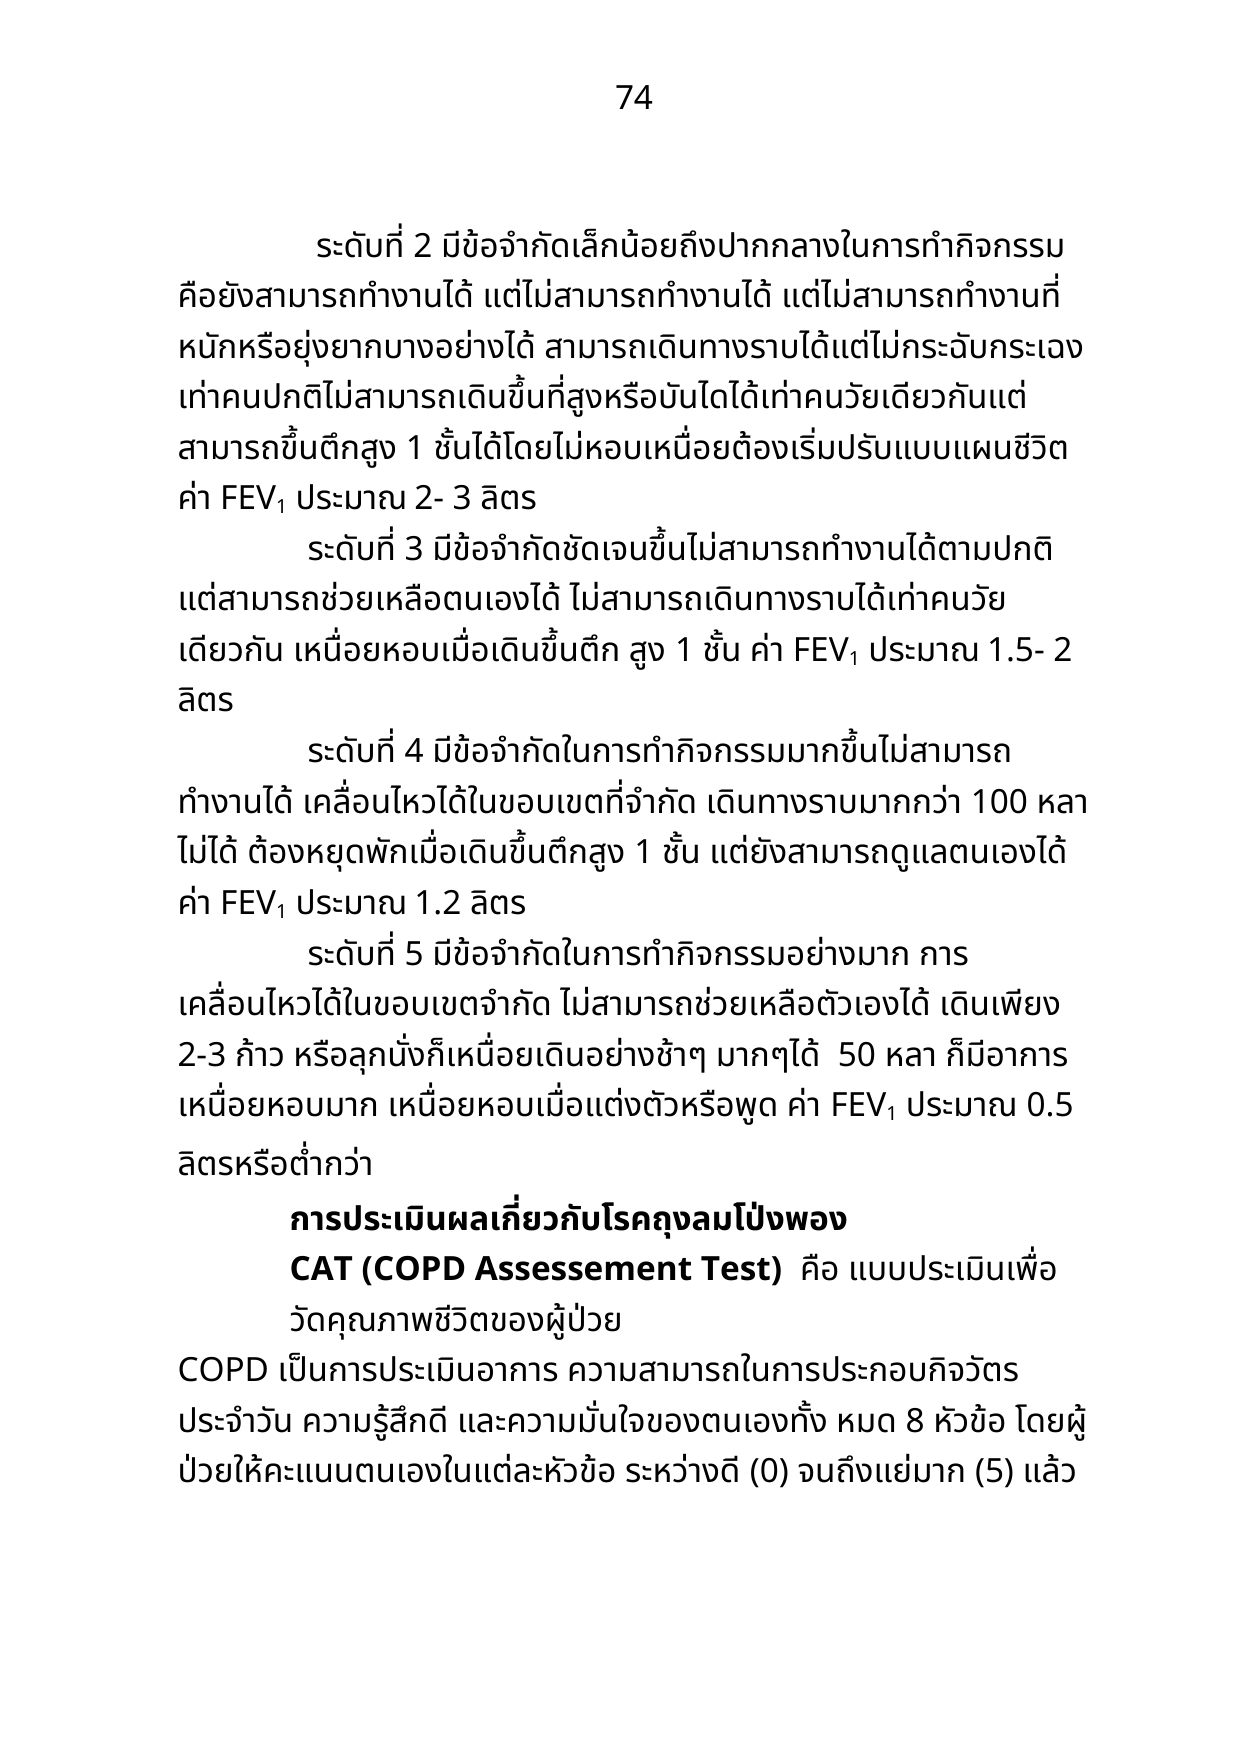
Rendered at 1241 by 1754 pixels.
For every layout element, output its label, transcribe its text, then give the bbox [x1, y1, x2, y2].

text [177, 1346, 1090, 1498]
list ระดับที่ 5 มีข้อจำกัดในการทำกิจกรรมอย่างมาก การเคลื่อนไหวได้ในขอบเขตจำกัด ไม่สามารถช่วยเหลือตัวเองได้ เดินเพียง 2-3 ก้าว หรือลุกนั่งก็เหนื่อยเดินอย่างช้าๆ มากๆได้ 50 หลา ก็มีอาการเหนื่อยหอบมาก เหนื่อยหอบเมื่อแต่งตัวหรือพูด ค่า FEV1 ประมาณ 0.5 ลิตรหรือต่ำกว่า [177, 929, 1090, 1194]
text CAT (COPD Assessement Test) คือ แบบประเมินเพื่อวัดคุณภาพชีวิตของผู้ป่วย [289, 1245, 1090, 1346]
text การประเมินผลเกี่ยวกับโรคถุงลมโป่งพอง [289, 1194, 1090, 1245]
list ระดับที่ 4 มีข้อจำกัดในการทำกิจกรรมมากขึ้นไม่สามารถทำงานได้ เคลื่อนไหวได้ในขอบเขตที่จำกัด เดินทางราบมากกว่า 100 หลาไม่ได้ ต้องหยุดพักเมื่อเดินขึ้นตึกสูง 1 ชั้น แต่ยังสามารถดูแลตนเองได้ค่า FEV1 ประมาณ1.2 ลิตร [177, 727, 1090, 929]
list ระดับที่ 2 มีข้อจำกัดเล็กน้อยถึงปากกลางในการทำกิจกรรม คือยังสามารถทำงานได้ แต่ไม่สามารถทำงานได้ แต่ไม่สามารถทำงานที่หนักหรือยุ่งยากบางอย่างได้ สามารถเดินทางราบได้แต่ไม่กระฉับกระเฉงเท่าคนปกติไม่สามารถเดินขึ้นที่สูงหรือบันไดได้เท่าคนวัยเดียวกันแต่สามารถขึ้นตึกสูง 1 ชั้นได้โดยไม่หอบเหนื่อยต้องเริ่มปรับแบบแผนชีวิต ค่า FEV1 ประมาณ2- 3 ลิตร [177, 222, 1090, 525]
list ระดับที่ 3 มีข้อจำกัดชัดเจนขึ้นไม่สามารถทำงานได้ตามปกติ แต่สามารถช่วยเหลือตนเองได้ ไม่สามารถเดินทางราบได้เท่าคนวัยเดียวกัน เหนื่อยหอบเมื่อเดินขึ้นตึก สูง 1 ชั้น ค่า FEV1 ประมาณ1.5- 2 ลิตร [177, 525, 1090, 727]
